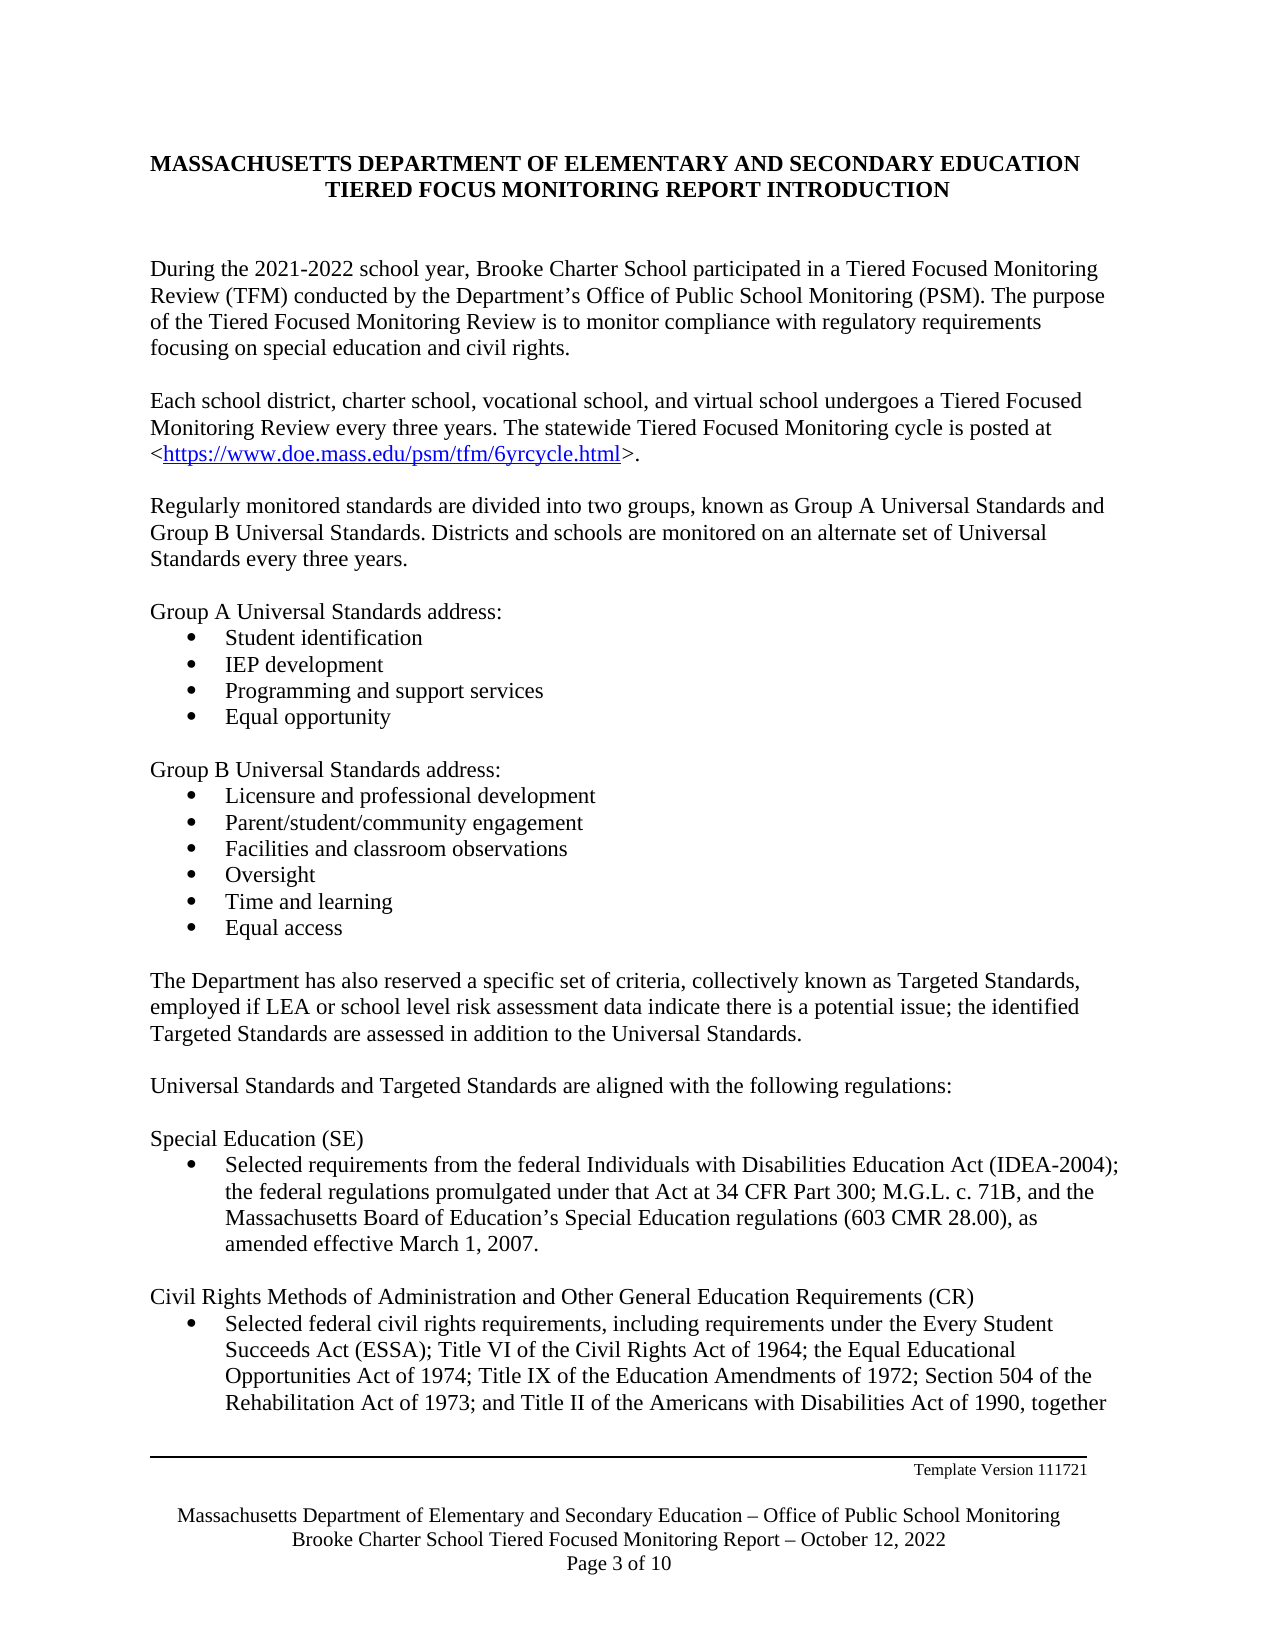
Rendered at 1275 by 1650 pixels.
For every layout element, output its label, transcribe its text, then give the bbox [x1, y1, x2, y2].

text Group A Universal Standards address: [150, 598, 1125, 624]
list Parent/student/community engagement [187, 809, 1125, 835]
text During the 2021-2022 school year, Brooke Charter School participated in a Tiered Focused Monitoring Review (TFM) conducted by the Department’s Office of Public School Monitoring (PSM). The purpose of the Tiered Focused Monitoring Review is to monitor compliance with regulatory requirements focusing on special education and civil rights. [150, 255, 1125, 361]
text Each school district, charter school, vocational school, and virtual school undergoes a Tiered Focused Monitoring Review every three years. The statewide Tiered Focused Monitoring cycle is posted at <https://www.doe.mass.edu/psm/tfm/6yrcycle.html>. [150, 387, 1125, 466]
text Special Education (SE) [150, 1125, 1125, 1151]
list Licensure and professional development [187, 782, 1125, 809]
text The Department has also reserved a specific set of criteria, collectively known as Targeted Standards, employed if LEA or school level risk assessment data indicate there is a potential issue; the identified Targeted Standards are assessed in addition to the Universal Standards. [150, 967, 1125, 1046]
list Equal access [187, 914, 1125, 941]
text Universal Standards and Targeted Standards are aligned with the following regulations: [150, 1072, 1125, 1099]
text Civil Rights Methods of Administration and Other General Education Requirements (CR) [150, 1283, 1125, 1309]
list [187, 1309, 1125, 1415]
list Time and learning [187, 888, 1125, 914]
list Oversight [187, 862, 1125, 888]
list Programming and support services [187, 677, 1125, 703]
text MASSACHUSETTS DEPARTMENT OF ELEMENTARY AND SECONDARY EDUCATION [150, 150, 1125, 176]
text Group B Universal Standards address: [150, 756, 1125, 782]
list Equal opportunity [187, 703, 1125, 730]
list Selected requirements from the federal Individuals with Disabilities Education Act (IDEA-2004); the federal regulations promulgated under that Act at 34 CFR Part 300; M.G.L. c. 71B, and the Massachusetts Board of Education’s Special Education regulations (603 CMR 28.00), as amended effective March 1, 2007. [187, 1151, 1125, 1257]
list IEP development [187, 651, 1125, 677]
text Regularly monitored standards are divided into two groups, known as Group A Universal Standards and Group B Universal Standards. Districts and schools are monitored on an alternate set of Universal Standards every three years. [150, 493, 1125, 572]
list Student identification [187, 624, 1125, 651]
list Facilities and classroom observations [187, 835, 1125, 862]
text TIERED FOCUS MONITORING REPORT INTRODUCTION [150, 176, 1125, 203]
